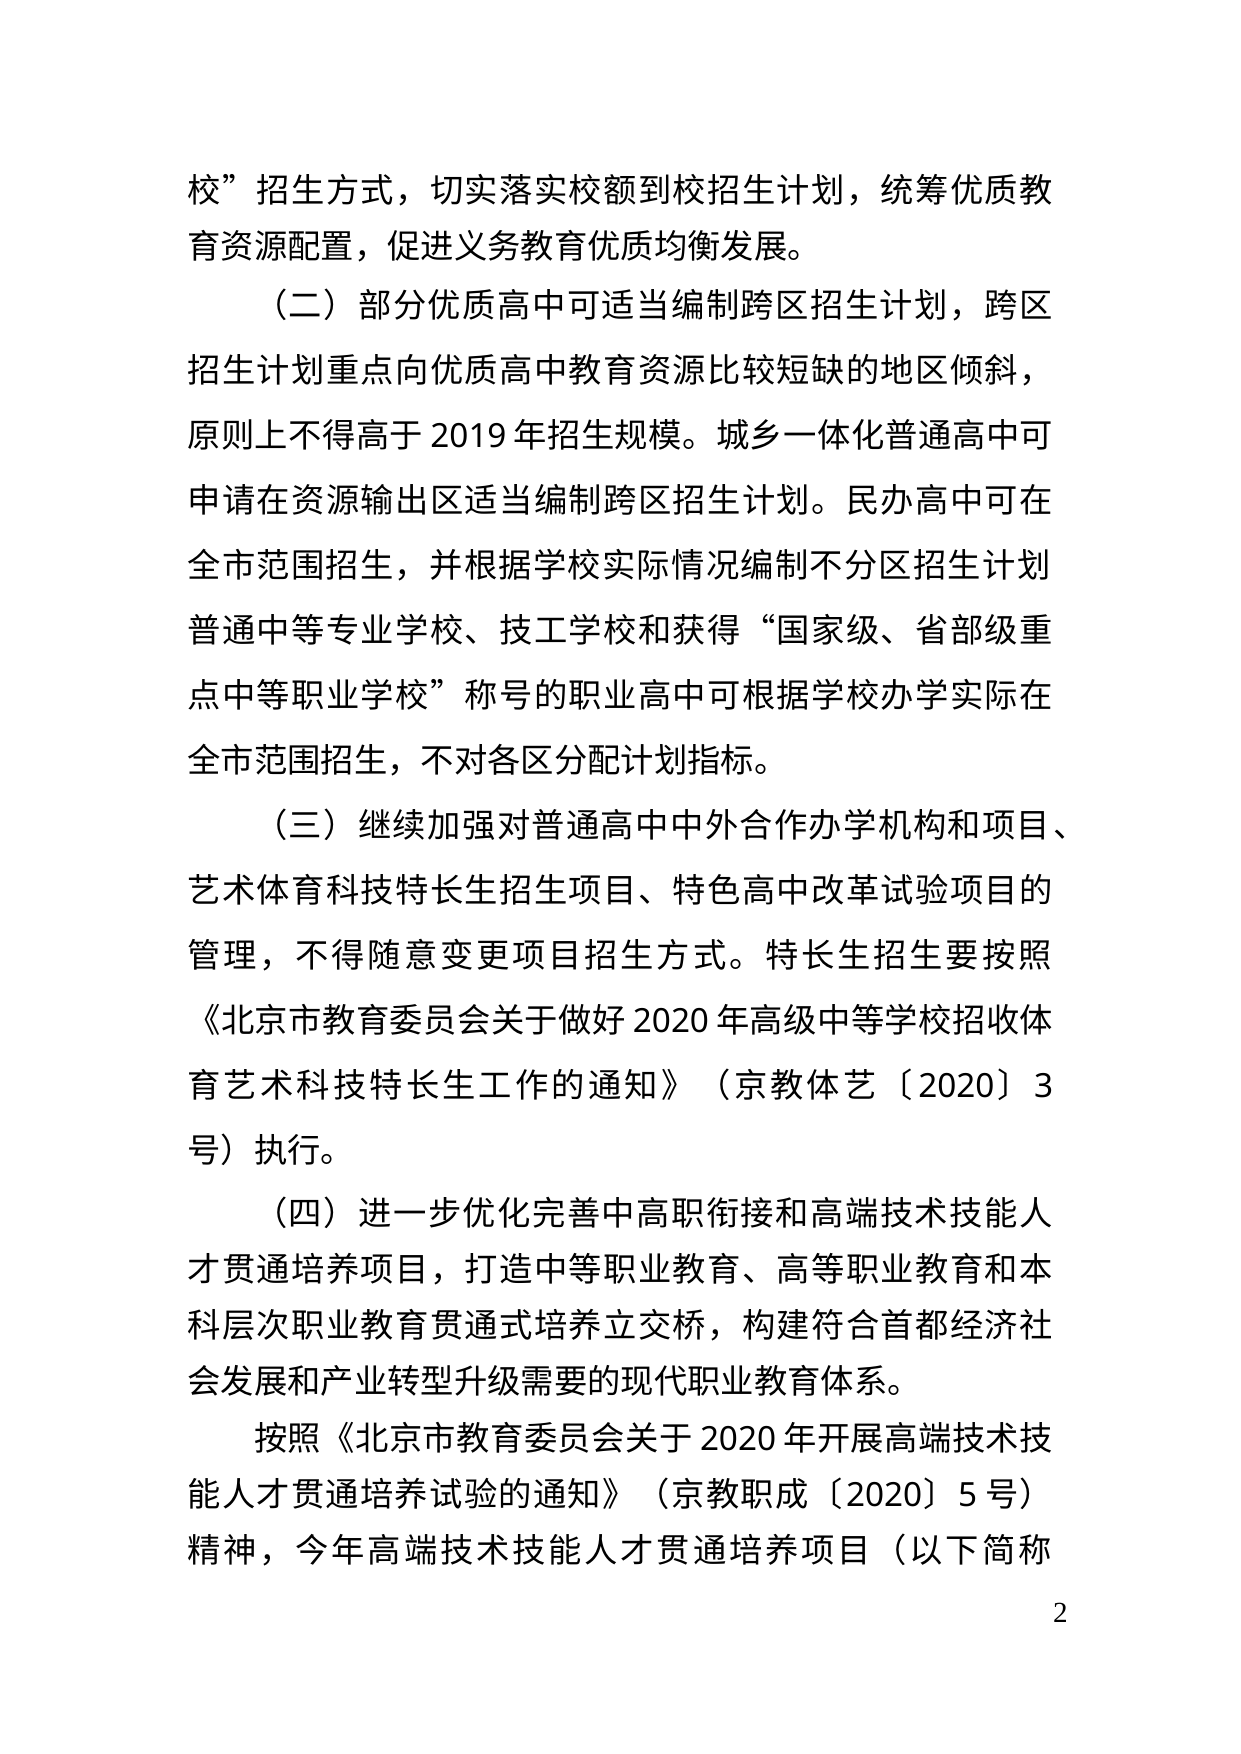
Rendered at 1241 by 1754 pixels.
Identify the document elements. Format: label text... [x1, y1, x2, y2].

text （四）进一步优化完善中高职衔接和高端技术技能人才贯通培养项目，打造中等职业教育、高等职业教育和本科层次职业教育贯通式培养立交桥，构建符合首都经济社会发展和产业转型升级需要的现代职业教育体系。 [187, 1180, 1053, 1405]
text （三）继续加强对普通高中中外合作办学机构和项目、艺术体育科技特长生招生项目、特色高中改革试验项目的管理，不得随意变更项目招生方式。特长生招生要按照《北京市教育委员会关于做好2020年高级中等学校招收体育艺术科技特长生工作的通知》（京教体艺〔2020〕3号）执行。 [187, 790, 1053, 1180]
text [187, 158, 1053, 270]
text （二）部分优质高中可适当编制跨区招生计划，跨区招生计划重点向优质高中教育资源比较短缺的地区倾斜，原则上不得高于2019年招生规模。城乡一体化普通高中可申请在资源输出区适当编制跨区招生计划。民办高中可在全市范围招生，并根据学校实际情况编制不分区招生计划。普通中等专业学校、技工学校和获得“国家级、省部级重点中等职业学校”称号的职业高中可根据学校办学实际在全市范围招生，不对各区分配计划指标。 [187, 270, 1053, 790]
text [187, 1405, 1053, 1574]
